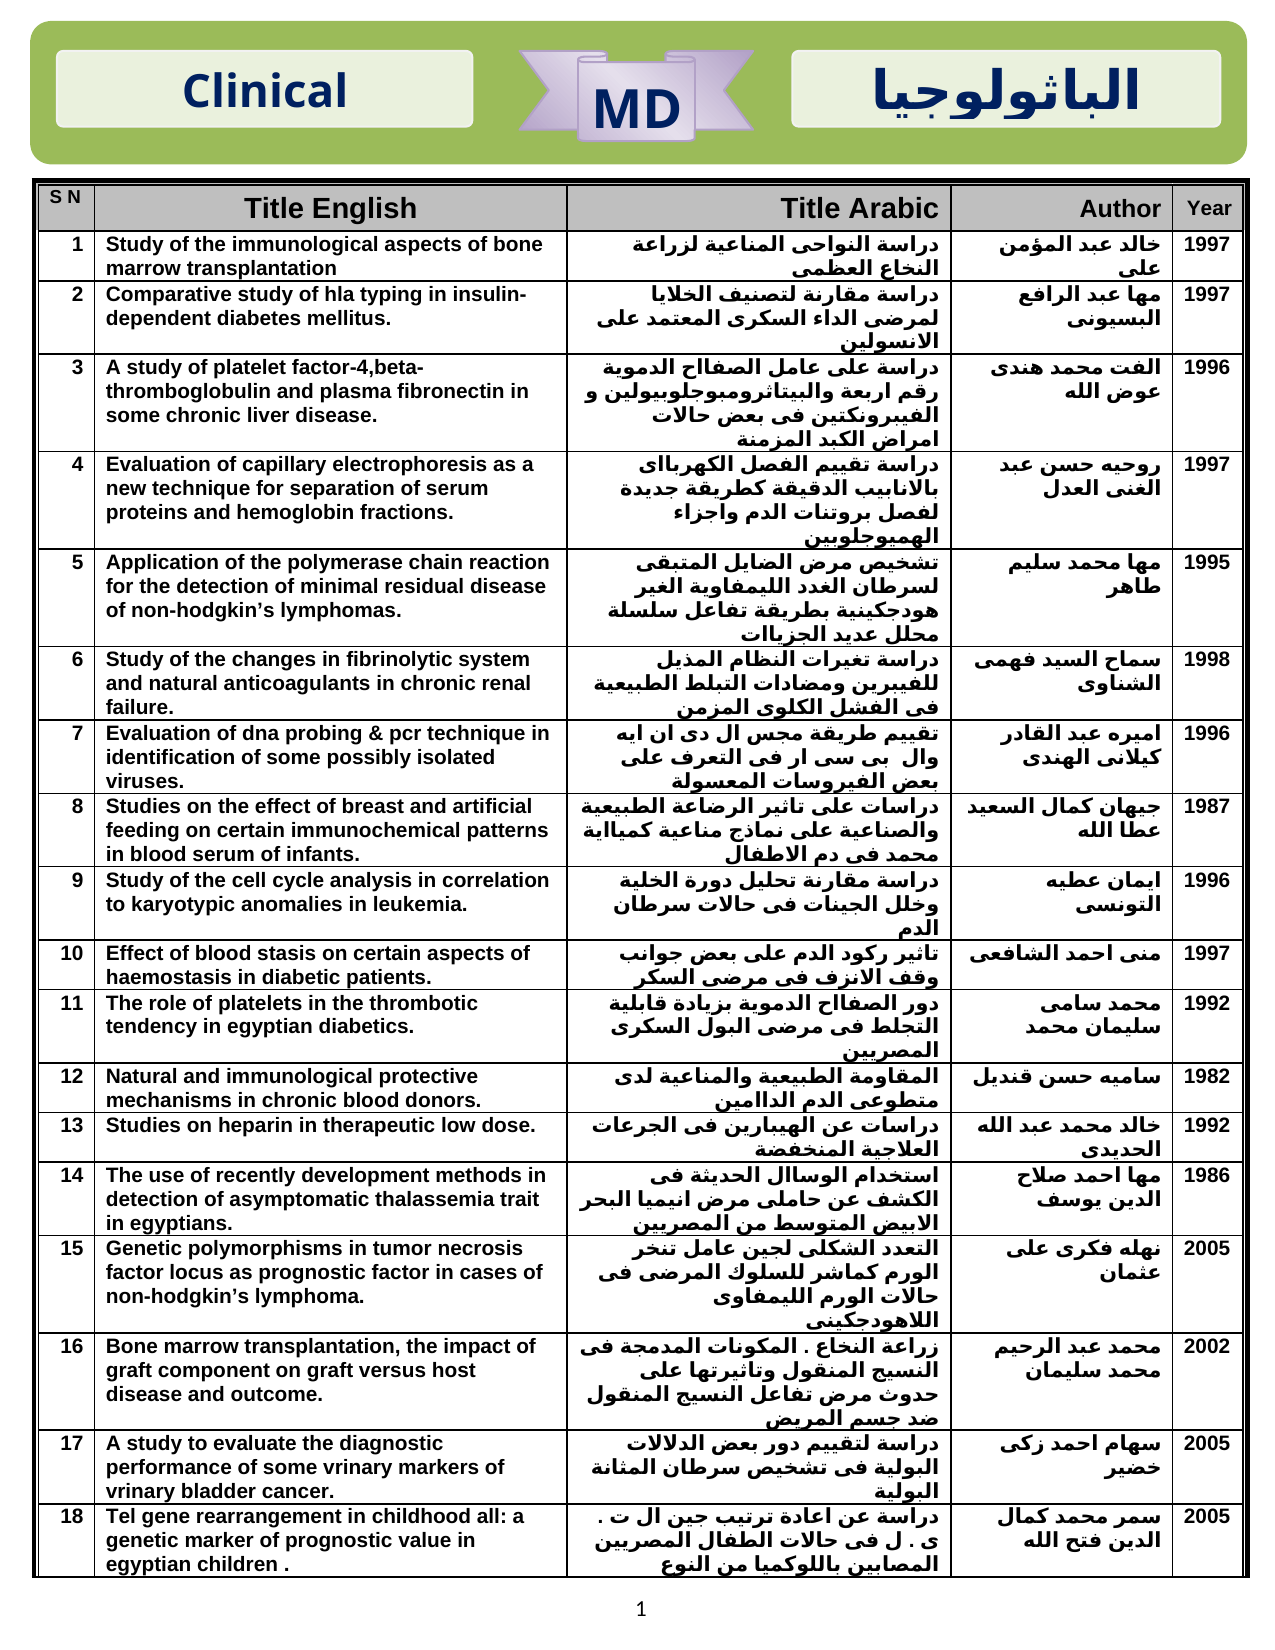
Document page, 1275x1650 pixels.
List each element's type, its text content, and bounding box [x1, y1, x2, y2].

table_header S N [39, 186, 94, 230]
table_cell 6 [39, 647, 94, 719]
table_cell محمد عبد الرحيم محمد سليمان [952, 1334, 1172, 1429]
table_cell 2005 [1173, 1236, 1242, 1332]
table_cell مها محمد سليم طاهر [952, 550, 1172, 646]
table_cell مها عبد الرافع البسيونى [952, 282, 1172, 353]
table_cell 5 [39, 550, 94, 646]
table_cell تاثير ركود الدم على بعض جوانب وقف الانزف فى مرضى السكر [568, 941, 950, 989]
table_cell دراسات عن الهيبارين فى الجرعات العلاجية المنخفضة [568, 1113, 950, 1161]
table_cell سهام احمد زكى خضير [952, 1431, 1172, 1503]
table_cell Study of the cell cycle analysis in correlation to karyotypic anomalies in leukemia. [95, 867, 566, 939]
table_cell 15 [39, 1236, 94, 1332]
table_cell سمر محمد كمال الدين فتح الله [952, 1505, 1172, 1576]
table_cell ايمان عطيه التونسى [952, 867, 1172, 939]
table_cell 1995 [1173, 550, 1242, 646]
table_cell Effect of blood stasis on certain aspects of haemostasis in diabetic patients. [95, 941, 566, 989]
table_cell 11 [39, 990, 94, 1062]
table_cell The role of platelets in the thrombotic tendency in egyptian diabetics. [95, 990, 566, 1062]
table_cell دراسة لتقييم دور بعض الدلالات البولية فى تشخيص سرطان المثانة البولية [568, 1431, 950, 1503]
table_cell دراسة النواحى المناعية لزراعة النخاع العظمى [568, 232, 950, 280]
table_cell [568, 1505, 950, 1576]
table_cell A study to evaluate the diagnostic performance of some vrinary markers of vrinary bladder cancer. [95, 1431, 566, 1503]
table_header Author [952, 186, 1172, 230]
table_cell Evaluation of capillary electrophoresis as a new technique for separation of serum proteins and hemoglobin fractions. [95, 452, 566, 548]
table_cell 1987 [1173, 794, 1242, 866]
table_cell تقييم طريقة مجس ال دى ان ايه وال بى سى ار فى التعرف على بعض الفيروسات المعسولة [568, 721, 950, 792]
table_cell 2005 [1173, 1505, 1242, 1576]
table_cell The use of recently development methods in detection of asymptomatic thalassemia trait in egyptians. [95, 1163, 566, 1234]
table_cell Study of the immunological aspects of bone marrow transplantation [95, 232, 566, 280]
table_cell 1 [39, 232, 94, 280]
table_cell محمد سامى سليمان محمد [952, 990, 1172, 1062]
table_cell نهله فكرى على عثمان [952, 1236, 1172, 1332]
table_cell دراسة على عامل الصفااح الدموية رقم اربعة والبيتاثرومبوجلوبيولين و الفيبرونكتين فى بعض حالات امراض الكبد المزمنة [568, 355, 950, 451]
table_cell سماح السيد فهمى الشناوى [952, 647, 1172, 719]
table_cell جيهان كمال السعيد عطا الله [952, 794, 1172, 866]
table_cell 1992 [1173, 1113, 1242, 1161]
table_cell 1997 [1173, 232, 1242, 280]
table_cell منى احمد الشافعى [952, 941, 1172, 989]
table_cell 1986 [1173, 1163, 1242, 1234]
table_cell 1998 [1173, 647, 1242, 719]
table_cell 7 [39, 721, 94, 792]
table_header Year [1173, 186, 1242, 230]
table_cell 14 [39, 1163, 94, 1234]
table_cell 18 [39, 1505, 94, 1576]
table_cell دراسات على تاثير الرضاعة الطبيعية والصناعية على نماذج مناعية كميااية محمد فى دم الاطفال [568, 794, 950, 866]
table_cell الفت محمد هندى عوض الله [952, 355, 1172, 451]
table_cell تشخيص مرض الضايل المتبقى لسرطان الغدد الليمفاوية الغير هودجكينية بطريقة تفاعل سلسلة محلل عديد الجزياات [568, 550, 950, 646]
table_cell 1982 [1173, 1064, 1242, 1112]
table_cell 10 [39, 941, 94, 989]
table_cell المقاومة الطبيعية والمناعية لدى متطوعى الدم الداامين [568, 1064, 950, 1112]
table_cell 12 [39, 1064, 94, 1112]
table_cell 4 [39, 452, 94, 548]
table_cell 1996 [1173, 867, 1242, 939]
table_cell زراعة النخاع . المكونات المدمجة فى النسيج المنقول وتاثيرتها على حدوث مرض تفاعل النسيج المنقول ضد جسم المريض [568, 1334, 950, 1429]
table_cell Study of the changes in fibrinolytic system and natural anticoagulants in chronic renal failure. [95, 647, 566, 719]
table_cell 16 [39, 1334, 94, 1429]
table_cell Genetic polymorphisms in tumor necrosis factor locus as prognostic factor in cases of non-hodgkin’s lymphoma. [95, 1236, 566, 1332]
table_header Title Arabic [568, 186, 950, 230]
table_cell Application of the polymerase chain reaction for the detection of minimal residual disease of non-hodgkin’s lymphomas. [95, 550, 566, 646]
table_cell 3 [39, 355, 94, 451]
table_cell 1997 [1173, 452, 1242, 548]
table_cell استخدام الوساال الحديثة فى الكشف عن حاملى مرض انيميا البحر الابيض المتوسط من المصريين [568, 1163, 950, 1234]
table_cell Natural and immunological protective mechanisms in chronic blood donors. [95, 1064, 566, 1112]
table_cell Studies on heparin in therapeutic low dose. [95, 1113, 566, 1161]
table_cell دراسة تقييم الفصل الكهربااى بالانابيب الدقيقة كطريقة جديدة لفصل بروتنات الدم واجزاء الهميوجلوبين [568, 452, 950, 548]
table_cell 1997 [1173, 282, 1242, 353]
table_cell Comparative study of hla typing in insulin-dependent diabetes mellitus. [95, 282, 566, 353]
table_cell Bone marrow transplantation, the impact of graft component on graft versus host disease and outcome. [95, 1334, 566, 1429]
table_cell 17 [39, 1431, 94, 1503]
table_cell 13 [39, 1113, 94, 1161]
table_cell دراسة مقارنة لتصنيف الخلايا لمرضى الداء السكرى المعتمد على الانسولين [568, 282, 950, 353]
table_cell 9 [39, 867, 94, 939]
table_cell دراسة تغيرات النظام المذيل للفيبرين ومضادات التبلط الطبيعية فى الفشل الكلوى المزمن [568, 647, 950, 719]
table_cell 8 [39, 794, 94, 866]
table_cell خالد محمد عبد الله الحديدى [952, 1113, 1172, 1161]
table_cell اميره عبد القادر كيلانى الهندى [952, 721, 1172, 792]
table_cell 1996 [1173, 355, 1242, 451]
table_cell مها احمد صلاح الدين يوسف [952, 1163, 1172, 1234]
table_header Title English [95, 186, 566, 230]
table_cell 2 [39, 282, 94, 353]
table_cell ساميه حسن قنديل [952, 1064, 1172, 1112]
table_cell دراسة مقارنة تحليل دورة الخلية وخلل الجينات فى حالات سرطان الدم [568, 867, 950, 939]
table_cell 1997 [1173, 941, 1242, 989]
table_cell 2002 [1173, 1334, 1242, 1429]
table_cell A study of platelet factor-4,beta-thromboglobulin and plasma fibronectin in some chronic liver disease. [95, 355, 566, 451]
table_cell 2005 [1173, 1431, 1242, 1503]
table_cell 1996 [1173, 721, 1242, 792]
table_cell روحيه حسن عبد الغنى العدل [952, 452, 1172, 548]
table_cell Studies on the effect of breast and artificial feeding on certain immunochemical patterns in blood serum of infants. [95, 794, 566, 866]
table_cell التعدد الشكلى لجين عامل تنخر الورم كماشر للسلوك المرضى فى حالات الورم الليمفاوى اللاهودجكينى [568, 1236, 950, 1332]
table_cell خالد عبد المؤمن على [952, 232, 1172, 280]
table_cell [95, 1505, 566, 1576]
table_cell دور الصفااح الدموية بزيادة قابلية التجلط فى مرضى البول السكرى المصريين [568, 990, 950, 1062]
table_cell Evaluation of dna probing & pcr technique in identification of some possibly isolated viruses. [95, 721, 566, 792]
table_cell 1992 [1173, 990, 1242, 1062]
